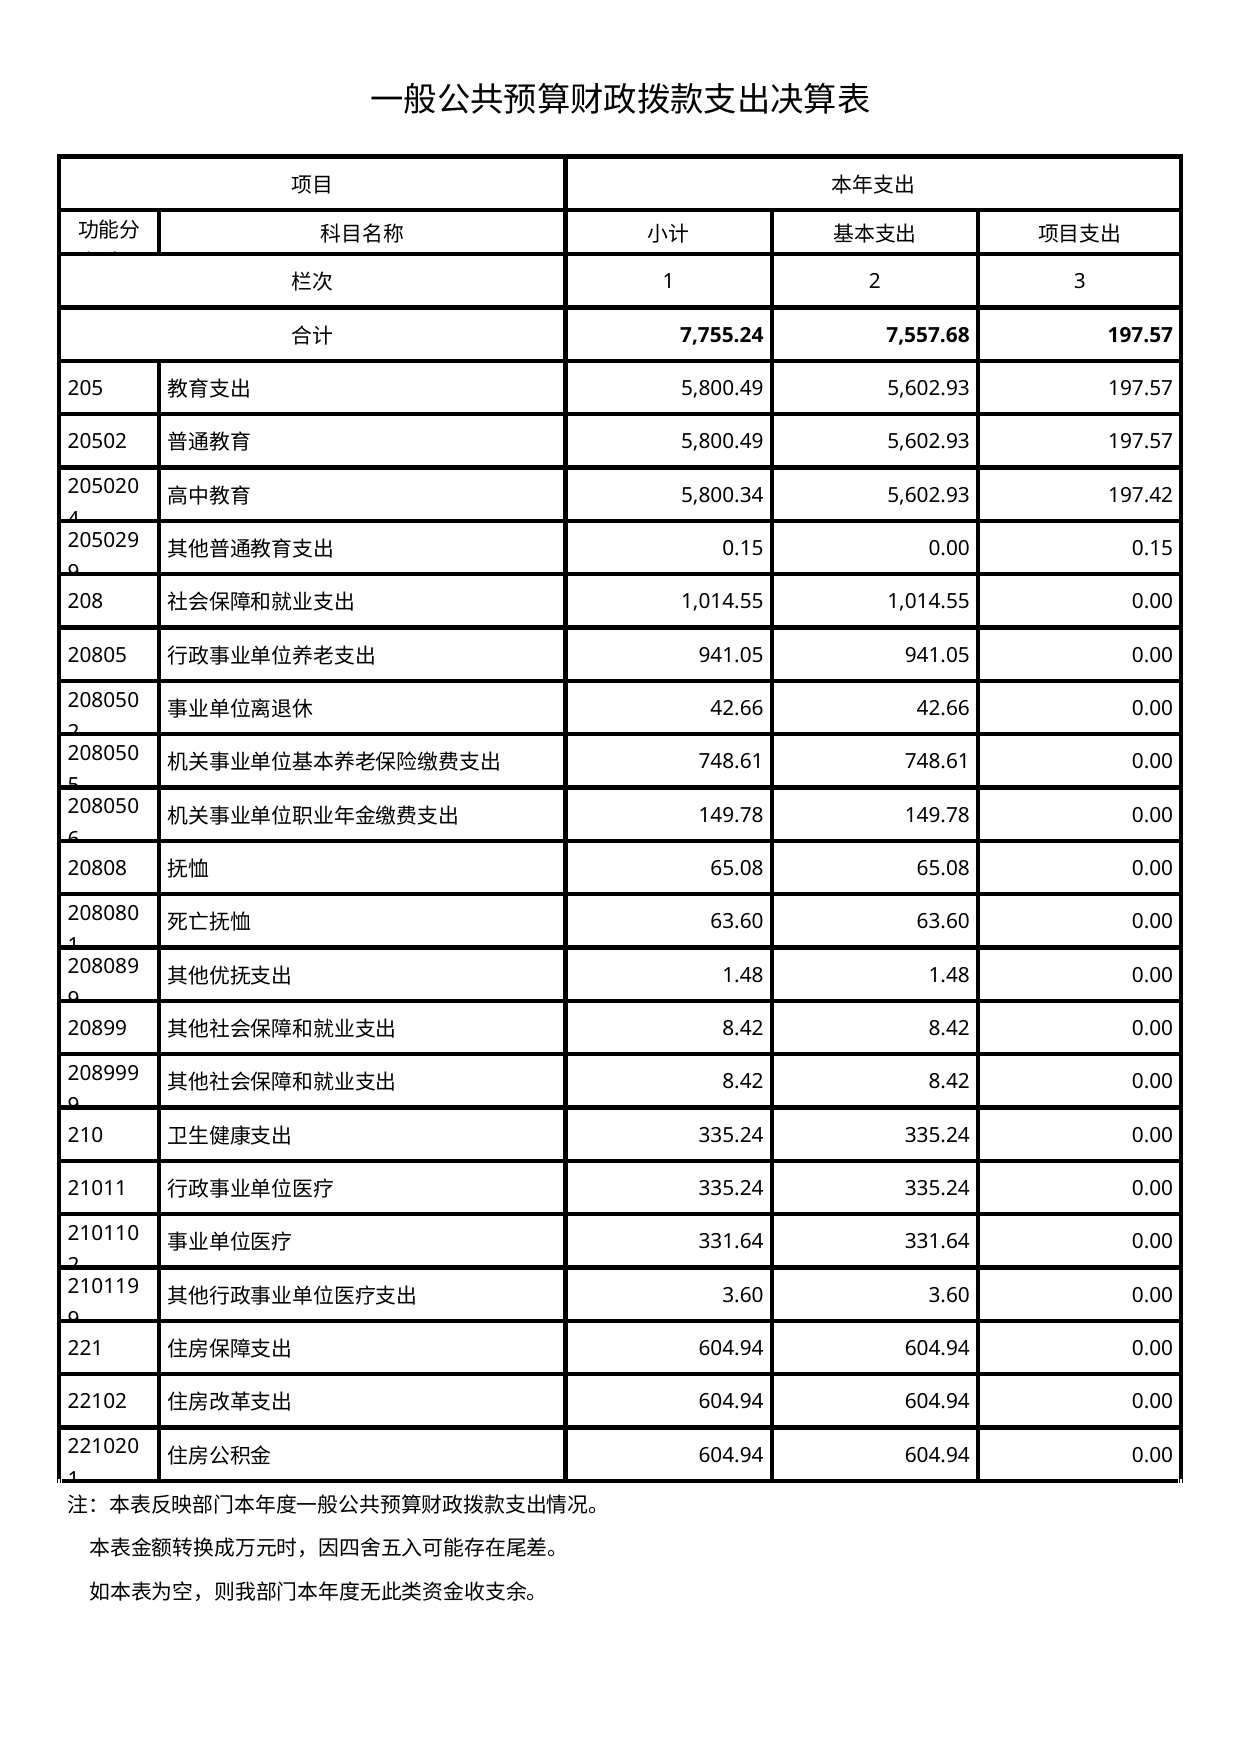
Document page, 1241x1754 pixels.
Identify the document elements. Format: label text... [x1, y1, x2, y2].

table_cell 住房改革支出 [161, 1376, 563, 1425]
table_cell 2089999 [61, 1056, 157, 1105]
table_cell 合计 [61, 310, 563, 359]
table_cell 2080505 [61, 736, 157, 785]
table_cell 2101199 [61, 1270, 157, 1319]
table_cell 普通教育 [161, 416, 563, 465]
table_cell 20805 [61, 630, 157, 679]
table_cell 3.60 [568, 1270, 770, 1319]
table_cell 0.00 [980, 1110, 1179, 1159]
table_cell 197.57 [980, 363, 1179, 412]
table_cell 748.61 [568, 736, 770, 785]
table_cell 0.00 [774, 523, 976, 572]
table_cell 2 [774, 256, 976, 305]
table_cell 其他普通教育支出 [161, 523, 563, 572]
table_cell 941.05 [568, 630, 770, 679]
table_cell 机关事业单位职业年金缴费支出 [161, 790, 563, 839]
table_cell 其他社会保障和就业支出 [161, 1003, 563, 1052]
table_cell 149.78 [568, 790, 770, 839]
table_cell 3.60 [774, 1270, 976, 1319]
table_cell 0.00 [980, 1323, 1179, 1372]
table_cell 1 [568, 256, 770, 305]
table_cell 住房保障支出 [161, 1323, 563, 1372]
table_cell 0.00 [980, 950, 1179, 999]
table_cell 社会保障和就业支出 [161, 576, 563, 625]
table_cell 0.00 [980, 1216, 1179, 1265]
table_cell 42.66 [774, 683, 976, 732]
table_cell 栏次 [61, 256, 563, 305]
table_cell 335.24 [568, 1163, 770, 1212]
table_cell 335.24 [568, 1110, 770, 1159]
table_cell 21011 [61, 1163, 157, 1212]
table_header 项目 [61, 159, 563, 208]
table_cell 210 [61, 1110, 157, 1159]
table_cell 0.00 [980, 790, 1179, 839]
table_cell 2080899 [61, 950, 157, 999]
table_cell 其他社会保障和就业支出 [161, 1056, 563, 1105]
table_cell 高中教育 [161, 470, 563, 519]
table_cell 基本支出 [774, 212, 976, 252]
table_cell 0.15 [568, 523, 770, 572]
table_cell 335.24 [774, 1163, 976, 1212]
table_cell 其他行政事业单位医疗支出 [161, 1270, 563, 1319]
table_cell 2101102 [61, 1216, 157, 1265]
table_cell 0.00 [980, 896, 1179, 945]
table_cell 卫生健康支出 [161, 1110, 563, 1159]
table_cell 2050299 [61, 523, 157, 572]
table_cell 7,755.24 [568, 310, 770, 359]
table_cell 604.94 [774, 1323, 976, 1372]
table_cell 331.64 [568, 1216, 770, 1265]
table_cell 221 [61, 1323, 157, 1372]
table_cell 63.60 [568, 896, 770, 945]
table_cell 0.00 [980, 1430, 1179, 1479]
table_cell 5,800.34 [568, 470, 770, 519]
table_cell 0.15 [980, 523, 1179, 572]
table_cell 7,557.68 [774, 310, 976, 359]
table_cell 行政事业单位养老支出 [161, 630, 563, 679]
table_cell 941.05 [774, 630, 976, 679]
table_cell 小计 [568, 212, 770, 252]
table_cell 22102 [61, 1376, 157, 1425]
table_cell 0.00 [980, 1270, 1179, 1319]
table_cell 3 [980, 256, 1179, 305]
table_cell 行政事业单位医疗 [161, 1163, 563, 1212]
table_cell 604.94 [568, 1430, 770, 1479]
table_cell 0.00 [980, 1376, 1179, 1425]
table_cell 5,602.93 [774, 470, 976, 519]
table_cell 1.48 [568, 950, 770, 999]
table_cell 如本表为空，则我部门本年度无此类资金收支余。 [60, 1568, 1180, 1612]
table_cell 5,602.93 [774, 363, 976, 412]
table_cell 2050204 [61, 470, 157, 519]
table_cell 205 [61, 363, 157, 412]
table_cell 604.94 [568, 1376, 770, 1425]
table_cell 8.42 [774, 1056, 976, 1105]
table_cell 335.24 [774, 1110, 976, 1159]
table_cell 机关事业单位基本养老保险缴费支出 [161, 736, 563, 785]
table_cell 项目支出 [980, 212, 1179, 252]
table_cell 功能分类科目编码 [61, 212, 157, 252]
table_cell 0.00 [980, 843, 1179, 892]
table_cell 197.42 [980, 470, 1179, 519]
table_cell 604.94 [568, 1323, 770, 1372]
table_cell 注：本表反映部门本年度一般公共预算财政拨款支出情况。 [60, 1479, 1180, 1523]
table_cell 住房公积金 [161, 1430, 563, 1479]
table_cell 2210201 [61, 1430, 157, 1479]
table_cell 20899 [61, 1003, 157, 1052]
table_cell 其他优抚支出 [161, 950, 563, 999]
table_cell 事业单位医疗 [161, 1216, 563, 1265]
text 一般公共预算财政拨款支出决算表 [59, 64, 1181, 129]
table_cell 0.00 [980, 576, 1179, 625]
table_cell 331.64 [774, 1216, 976, 1265]
table_cell 0.00 [980, 736, 1179, 785]
table_cell 149.78 [774, 790, 976, 839]
table_cell 65.08 [774, 843, 976, 892]
table_cell 0.00 [980, 630, 1179, 679]
table_header 本年支出 [568, 159, 1179, 208]
table_cell 5,602.93 [774, 416, 976, 465]
table_cell 0.00 [980, 683, 1179, 732]
table_cell 208 [61, 576, 157, 625]
table_cell 0.00 [980, 1003, 1179, 1052]
table_cell 197.57 [980, 310, 1179, 359]
table_cell 604.94 [774, 1376, 976, 1425]
table_cell 事业单位离退休 [161, 683, 563, 732]
table_cell 教育支出 [161, 363, 563, 412]
table_cell 1.48 [774, 950, 976, 999]
table_cell 8.42 [568, 1003, 770, 1052]
table_cell 8.42 [774, 1003, 976, 1052]
table_cell 42.66 [568, 683, 770, 732]
table_cell 65.08 [568, 843, 770, 892]
table_cell 20502 [61, 416, 157, 465]
table_cell 604.94 [774, 1430, 976, 1479]
table_cell 0.00 [980, 1056, 1179, 1105]
table_cell 8.42 [568, 1056, 770, 1105]
table_cell 63.60 [774, 896, 976, 945]
table_cell 本表金额转换成万元时，因四舍五入可能存在尾差。 [60, 1523, 1180, 1567]
table_cell 1,014.55 [774, 576, 976, 625]
table_cell 5,800.49 [568, 363, 770, 412]
table_cell 0.00 [980, 1163, 1179, 1212]
table_cell 197.57 [980, 416, 1179, 465]
table_cell 2080801 [61, 896, 157, 945]
table_cell 1,014.55 [568, 576, 770, 625]
table_cell 2080506 [61, 790, 157, 839]
table_cell 死亡抚恤 [161, 896, 563, 945]
table_cell 748.61 [774, 736, 976, 785]
table_cell 科目名称 [161, 212, 563, 252]
table_cell 2080502 [61, 683, 157, 732]
table_cell 20808 [61, 843, 157, 892]
table_cell 抚恤 [161, 843, 563, 892]
table_cell 5,800.49 [568, 416, 770, 465]
